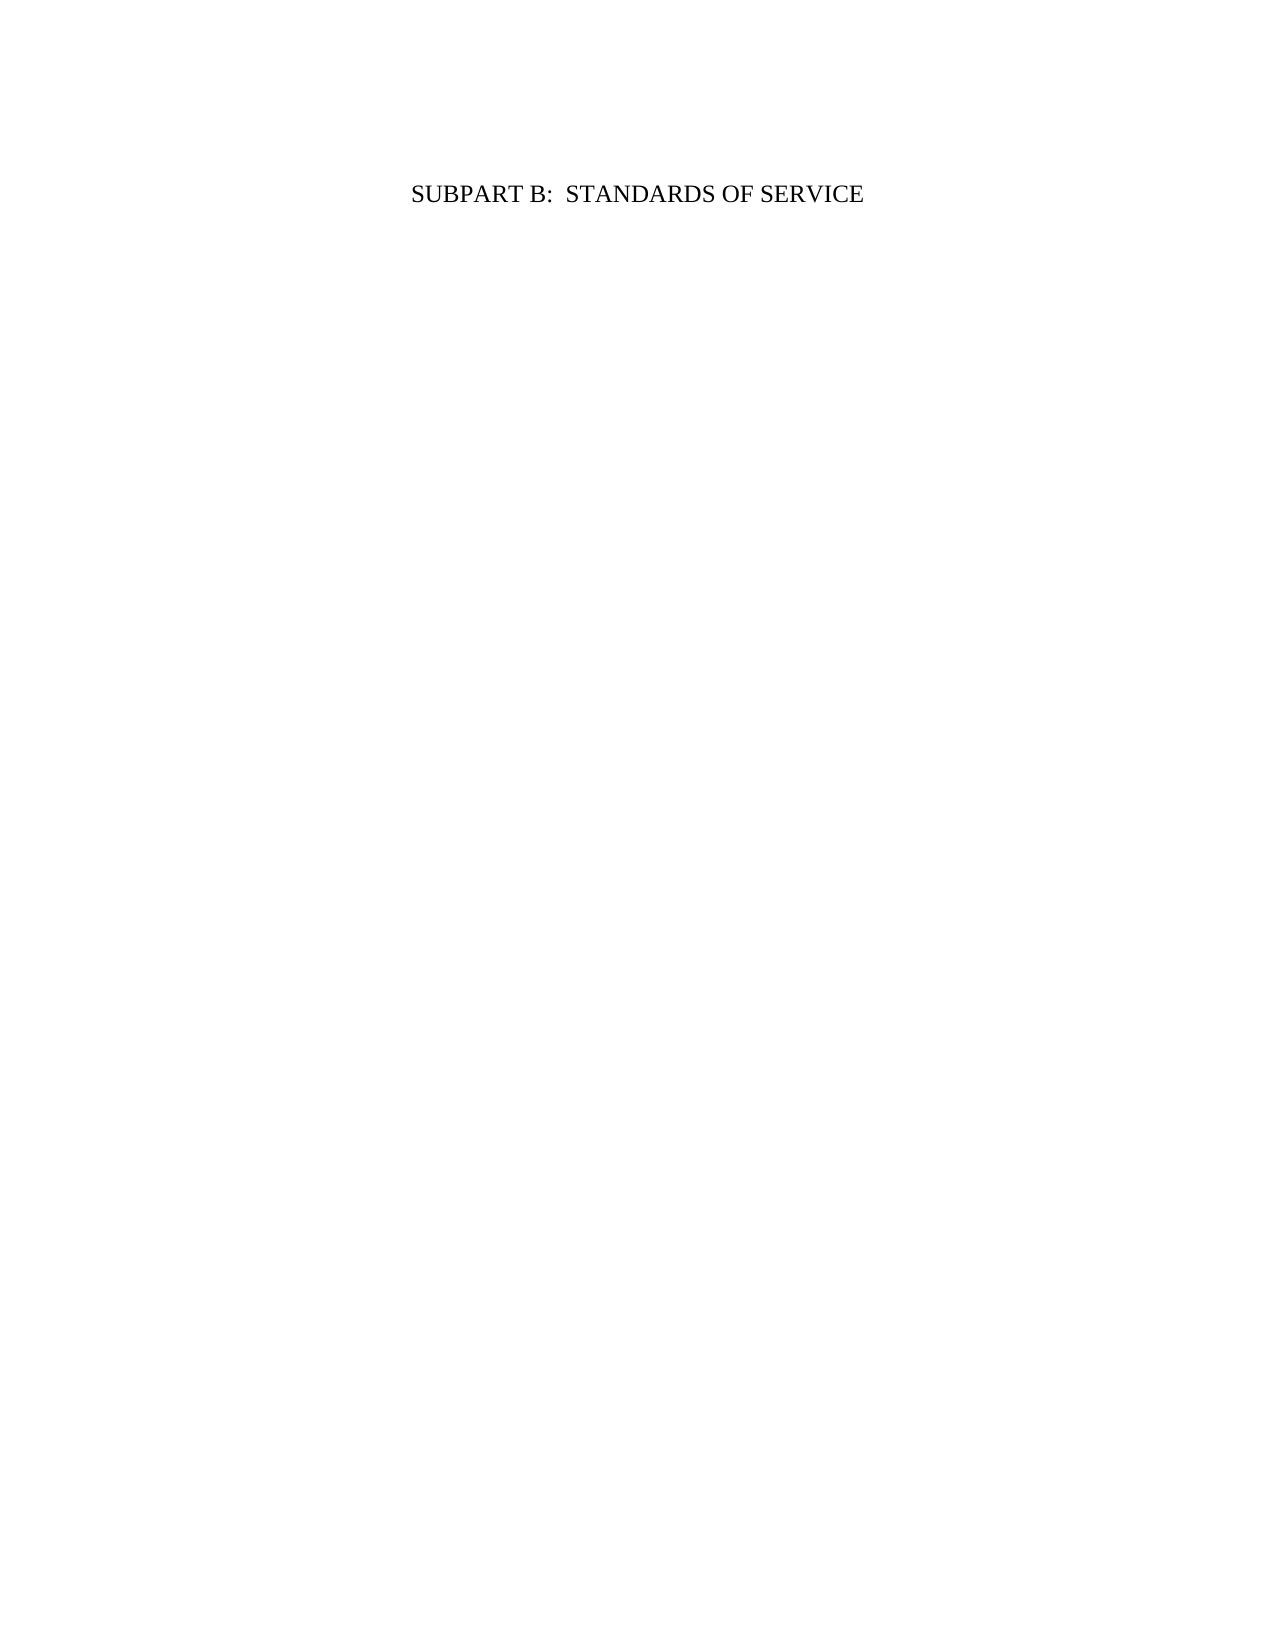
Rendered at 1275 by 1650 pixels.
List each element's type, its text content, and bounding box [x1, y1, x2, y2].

text SUBPART B: STANDARDS OF SERVICE [150, 179, 1125, 207]
